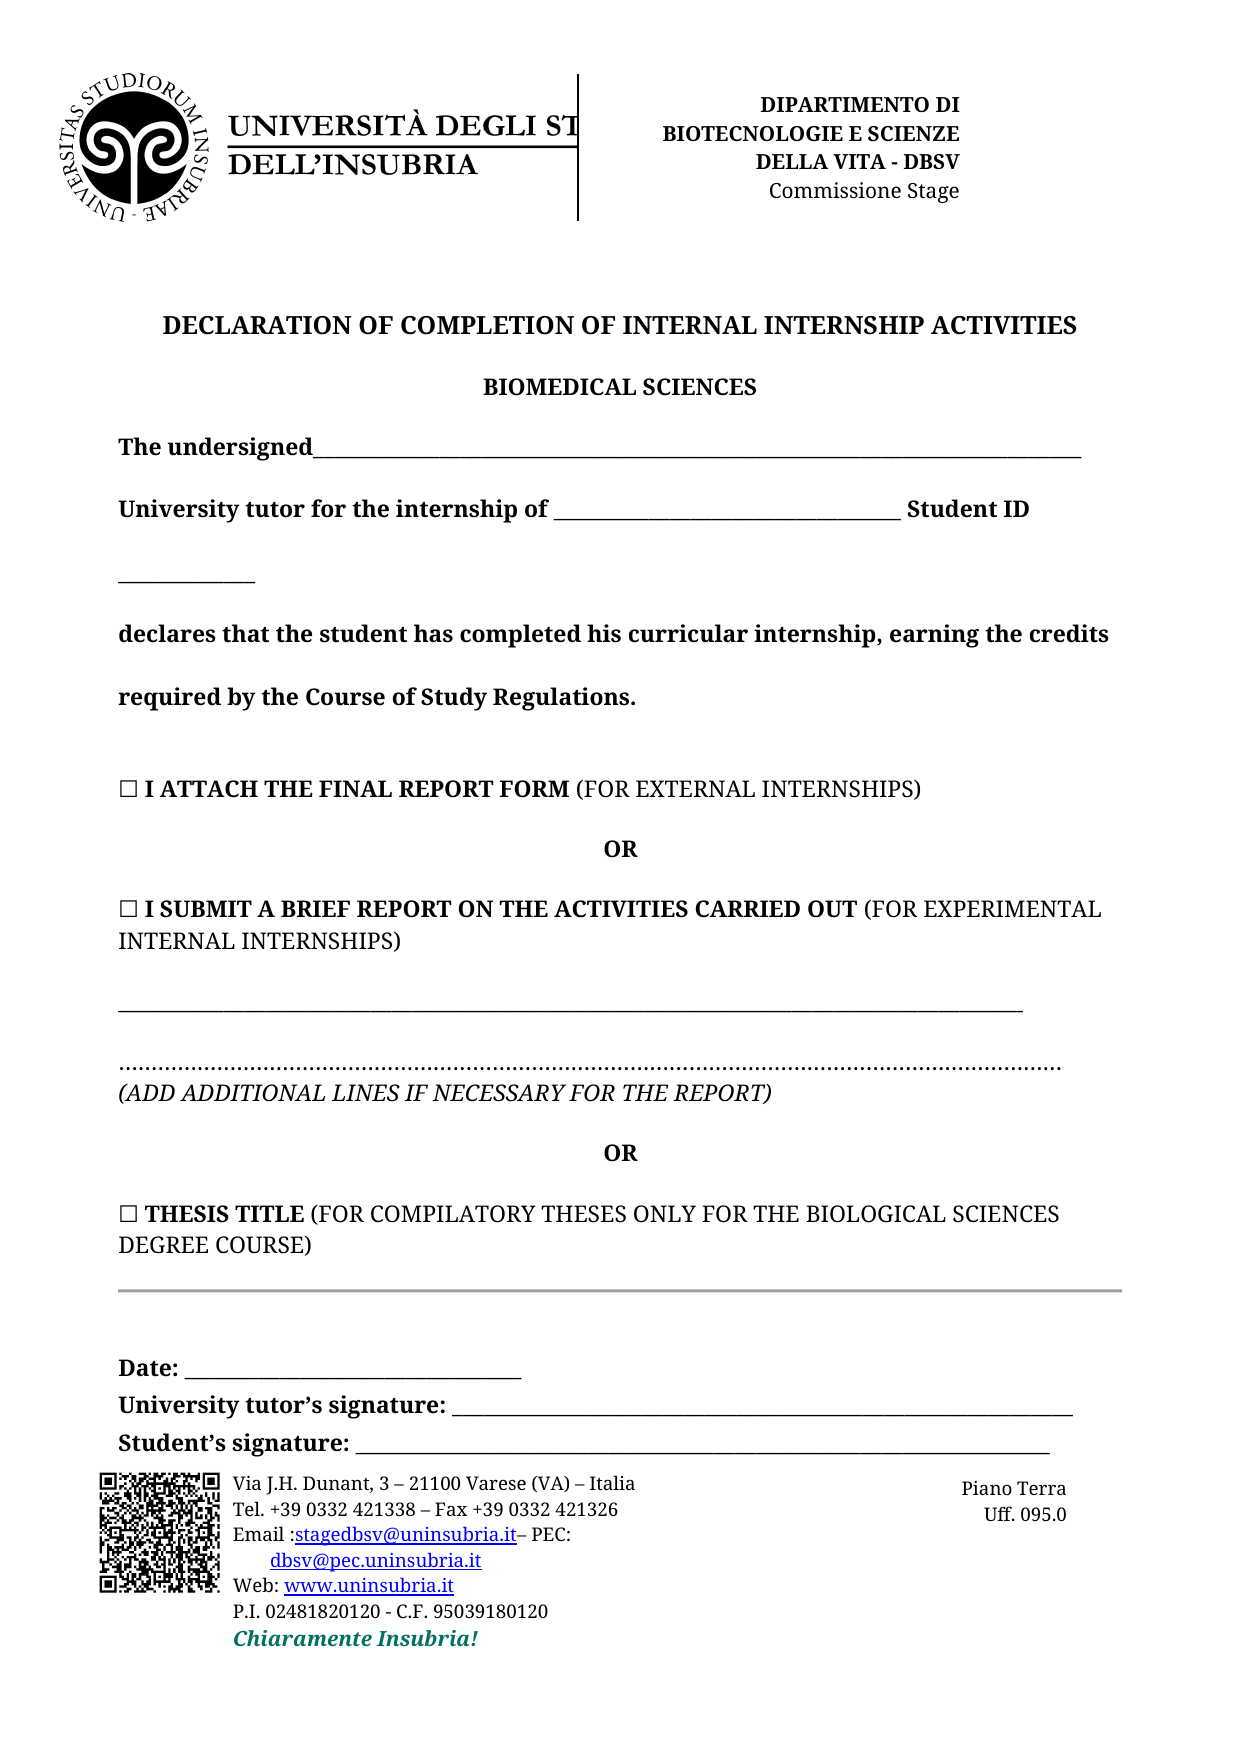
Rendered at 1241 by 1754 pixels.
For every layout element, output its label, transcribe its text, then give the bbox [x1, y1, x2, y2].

text OR [118, 1137, 1122, 1168]
text ☐ THESIS TITLE (FOR COMPILATORY THESES ONLY FOR THE BIOLOGICAL SCIENCES DEGREE COURSE) [118, 1198, 1122, 1260]
picture [97, 1470, 222, 1595]
text The undersigned_________________________________________________________________________ University tutor for the internship of _________________________________ Student ID _____________ declares that the student has completed his curricular internship, earning the credits required by the Course of Study Regulations. [118, 431, 1122, 712]
text ______________________________________________________________________________________ [118, 985, 1122, 1016]
picture [59, 73, 578, 222]
text DECLARATION OF COMPLETION OF INTERNAL INTERNSHIP ACTIVITIES [118, 307, 1122, 341]
text OR [118, 833, 1122, 864]
text ☐ I SUBMIT A BRIEF REPORT ON THE ACTIVITIES CARRIED OUT (FOR EXPERIMENTAL INTERNAL INTERNSHIPS) [118, 893, 1122, 956]
text Date: ________________________________ University tutor’s signature: ___________________________________________________________ Student’s signature: __________________________________________________________________ [118, 1346, 1122, 1459]
text ……………………………………………………………………………………………………………………………… (ADD ADDITIONAL LINES IF NECESSARY FOR THE REPORT) [118, 1046, 1122, 1108]
text BIOMEDICAL SCIENCES [118, 371, 1122, 402]
text ☐ I ATTACH THE FINAL REPORT FORM (FOR EXTERNAL INTERNSHIPS) [118, 773, 1122, 804]
